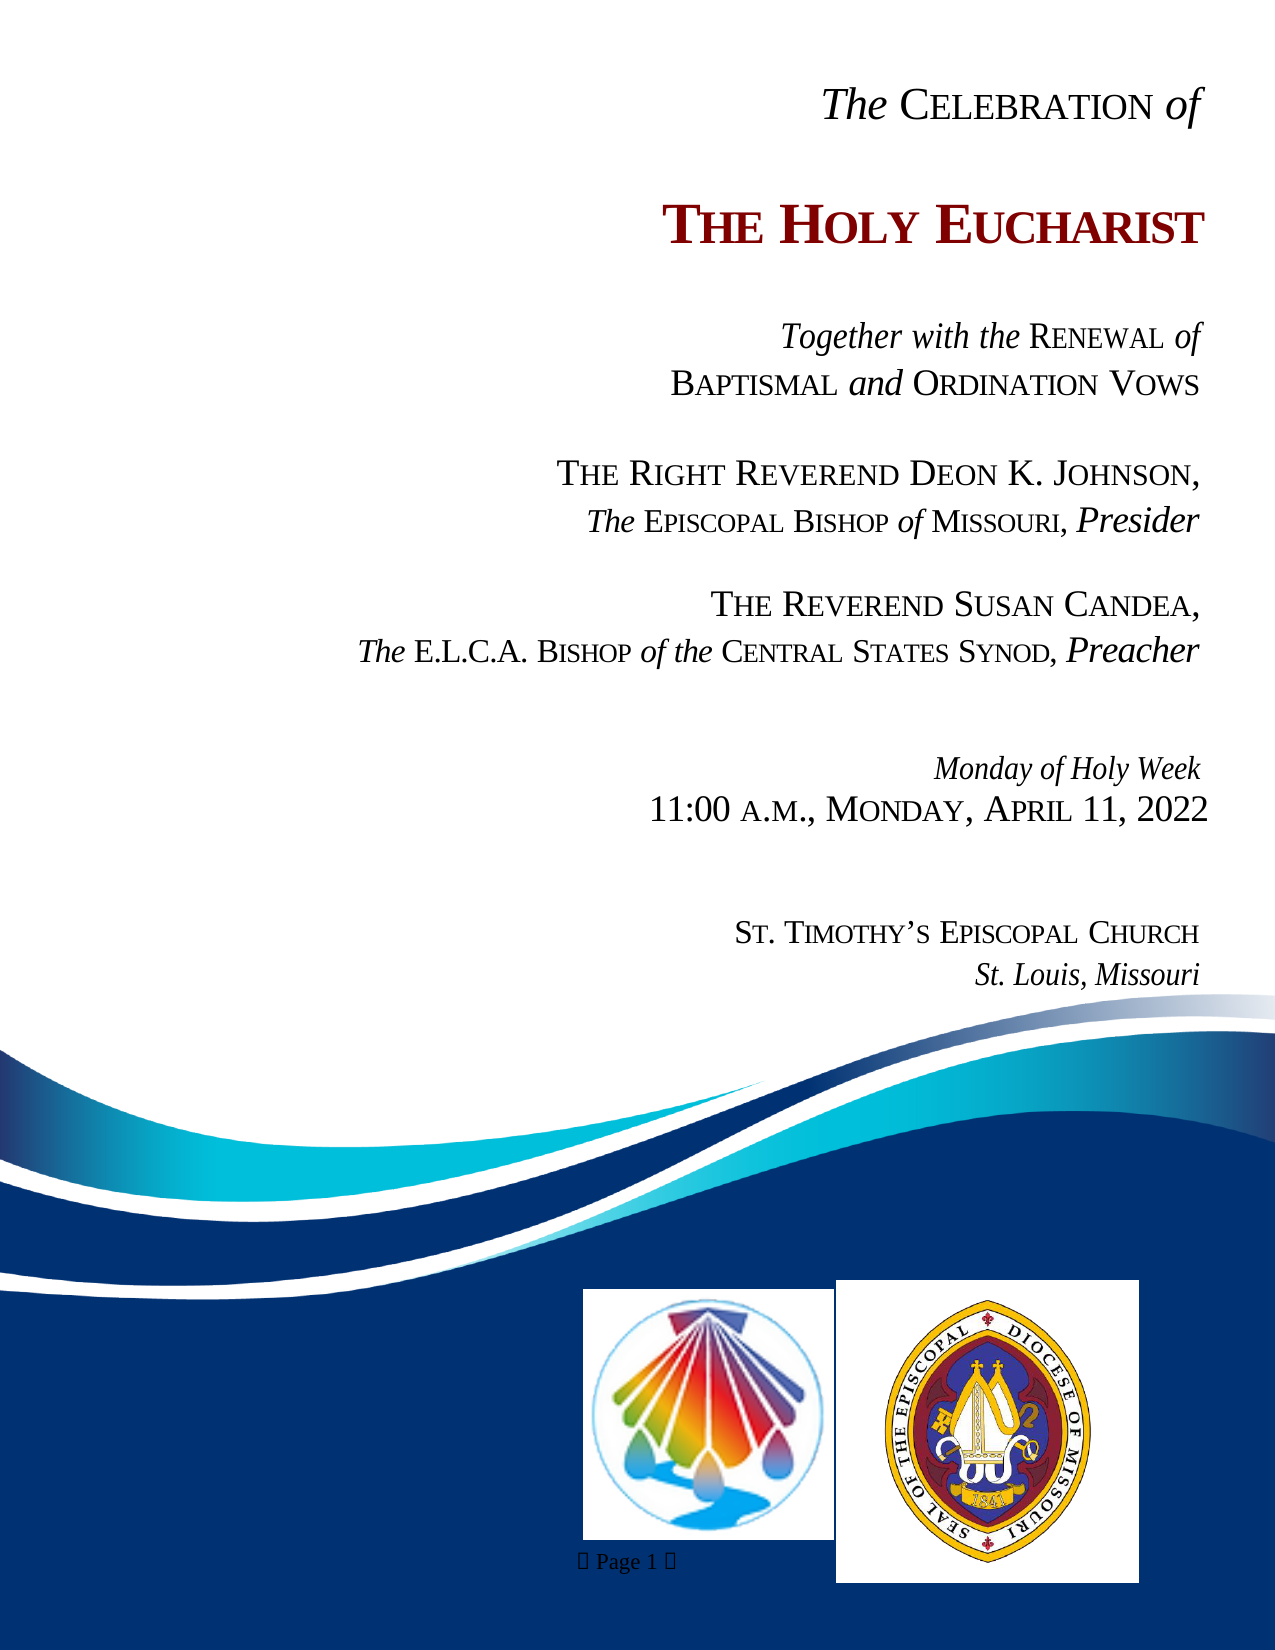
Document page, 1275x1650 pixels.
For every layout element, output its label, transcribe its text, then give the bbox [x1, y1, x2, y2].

picture [0, 994, 1275, 1650]
text St. Louis, Missouri [42, 954, 1200, 993]
text The Right Reverend Deon K. Johnson, [42, 450, 1201, 493]
text The Reverend Susan Candea, [42, 581, 1201, 624]
text The E.L.C.A. Bishop of the Central States Synod, Preacher [42, 628, 1200, 671]
text 11:00 A.M., MONDAY, APRIL 11, 2022 [648, 787, 1225, 830]
text The Celebration of [42, 77, 1201, 130]
text Monday of Holy Week [42, 749, 1200, 787]
text Baptismal and Ordination Vows [42, 360, 1201, 403]
text Together with the Renewal of [42, 313, 1200, 357]
text The Episcopal Bishop of Missouri, Presider [42, 497, 1200, 540]
text The Holy Eucharist [662, 189, 1225, 256]
text St. Timothy’s Episcopal Church [42, 912, 1200, 950]
